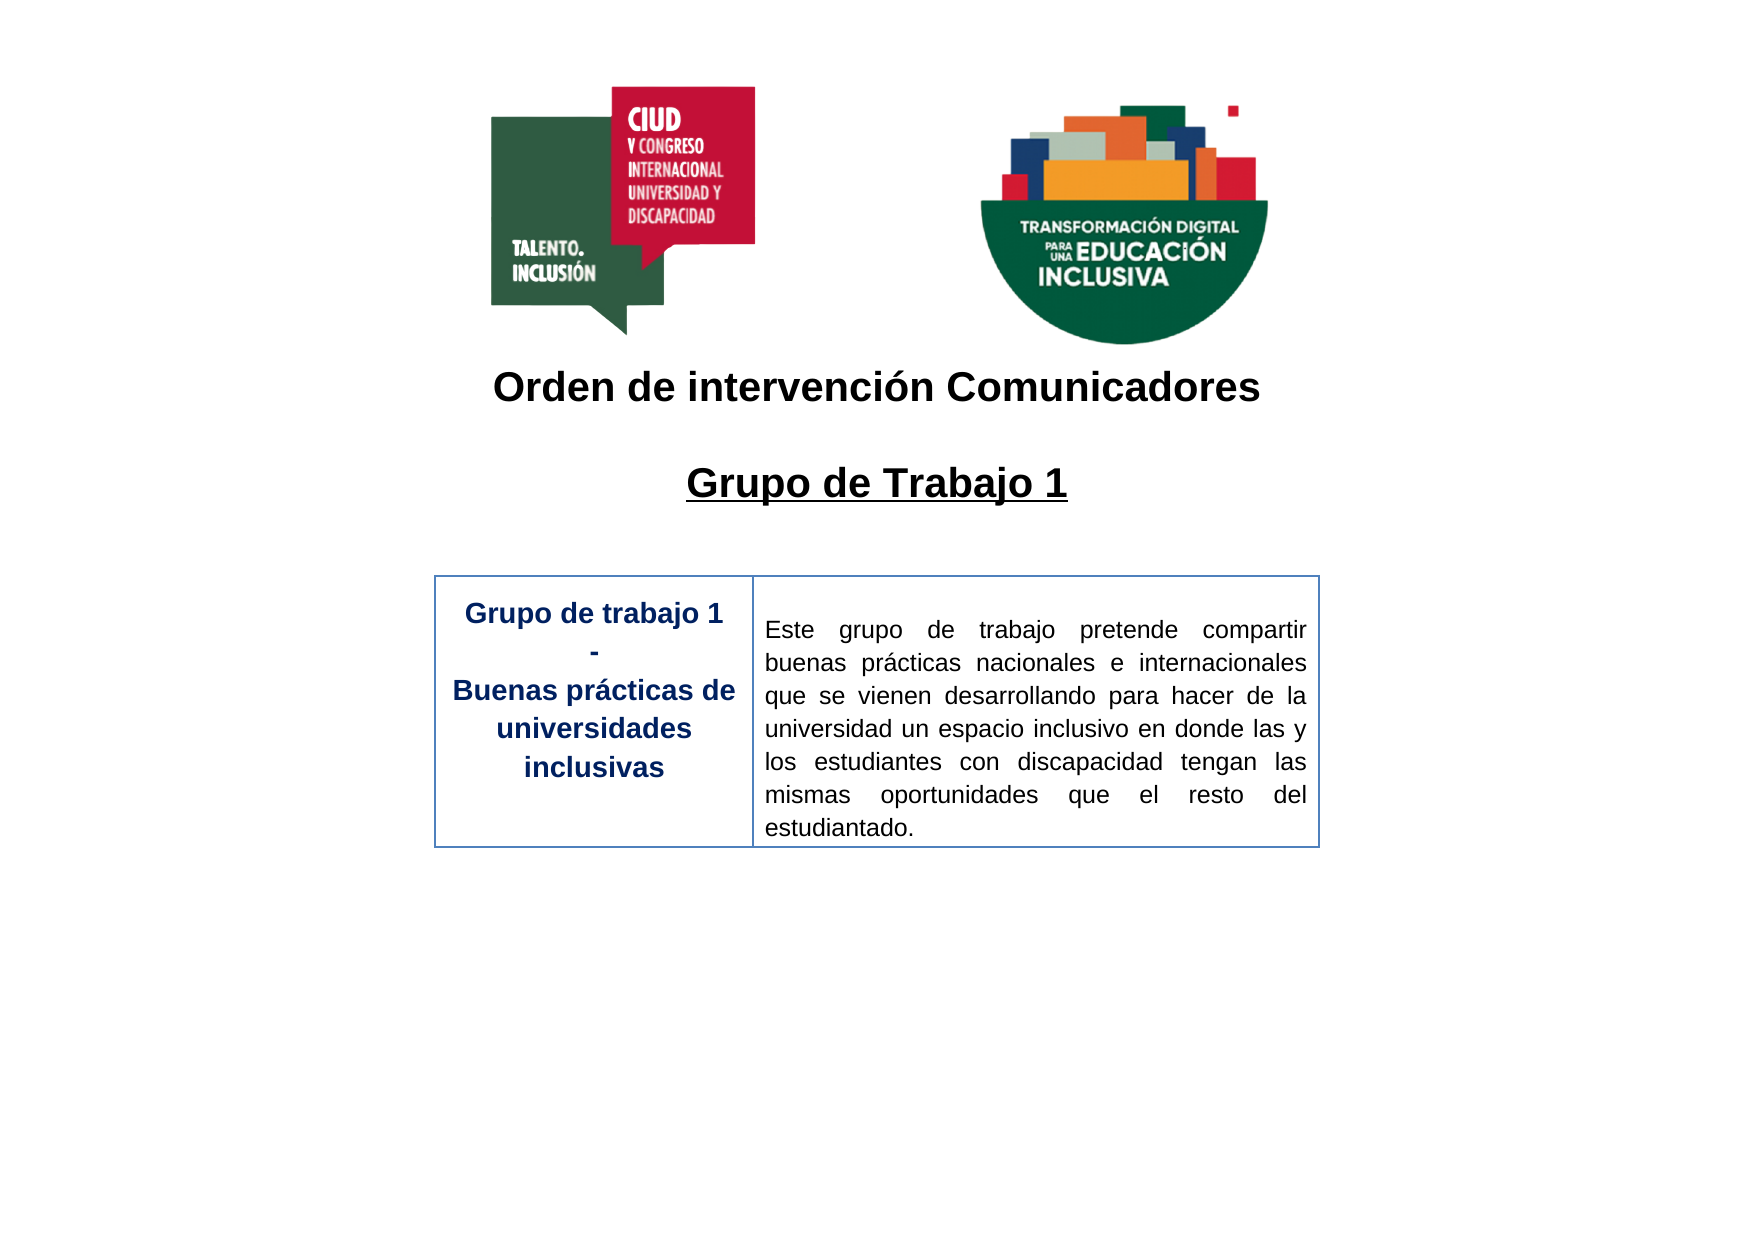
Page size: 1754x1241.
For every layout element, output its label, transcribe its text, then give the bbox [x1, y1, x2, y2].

picture [411, 75, 798, 177]
text Grupo de Trabajo 1 [148, 459, 1606, 507]
table_header Este grupo de trabajo pretende compartir buenas prácticas nacionales e internacionales que se vienen desarrollando para hacer de la universidad un espacio inclusivo en donde las y los estudiantes con discapacidad tengan las mismas oportunidades que el resto del estudiantado. [754, 577, 1318, 846]
table_header Grupo de trabajo 1 - Buenas prácticas de universidades inclusivas [436, 577, 752, 846]
text Orden de intervención Comunicadores [148, 177, 1606, 411]
picture [907, 82, 1352, 177]
